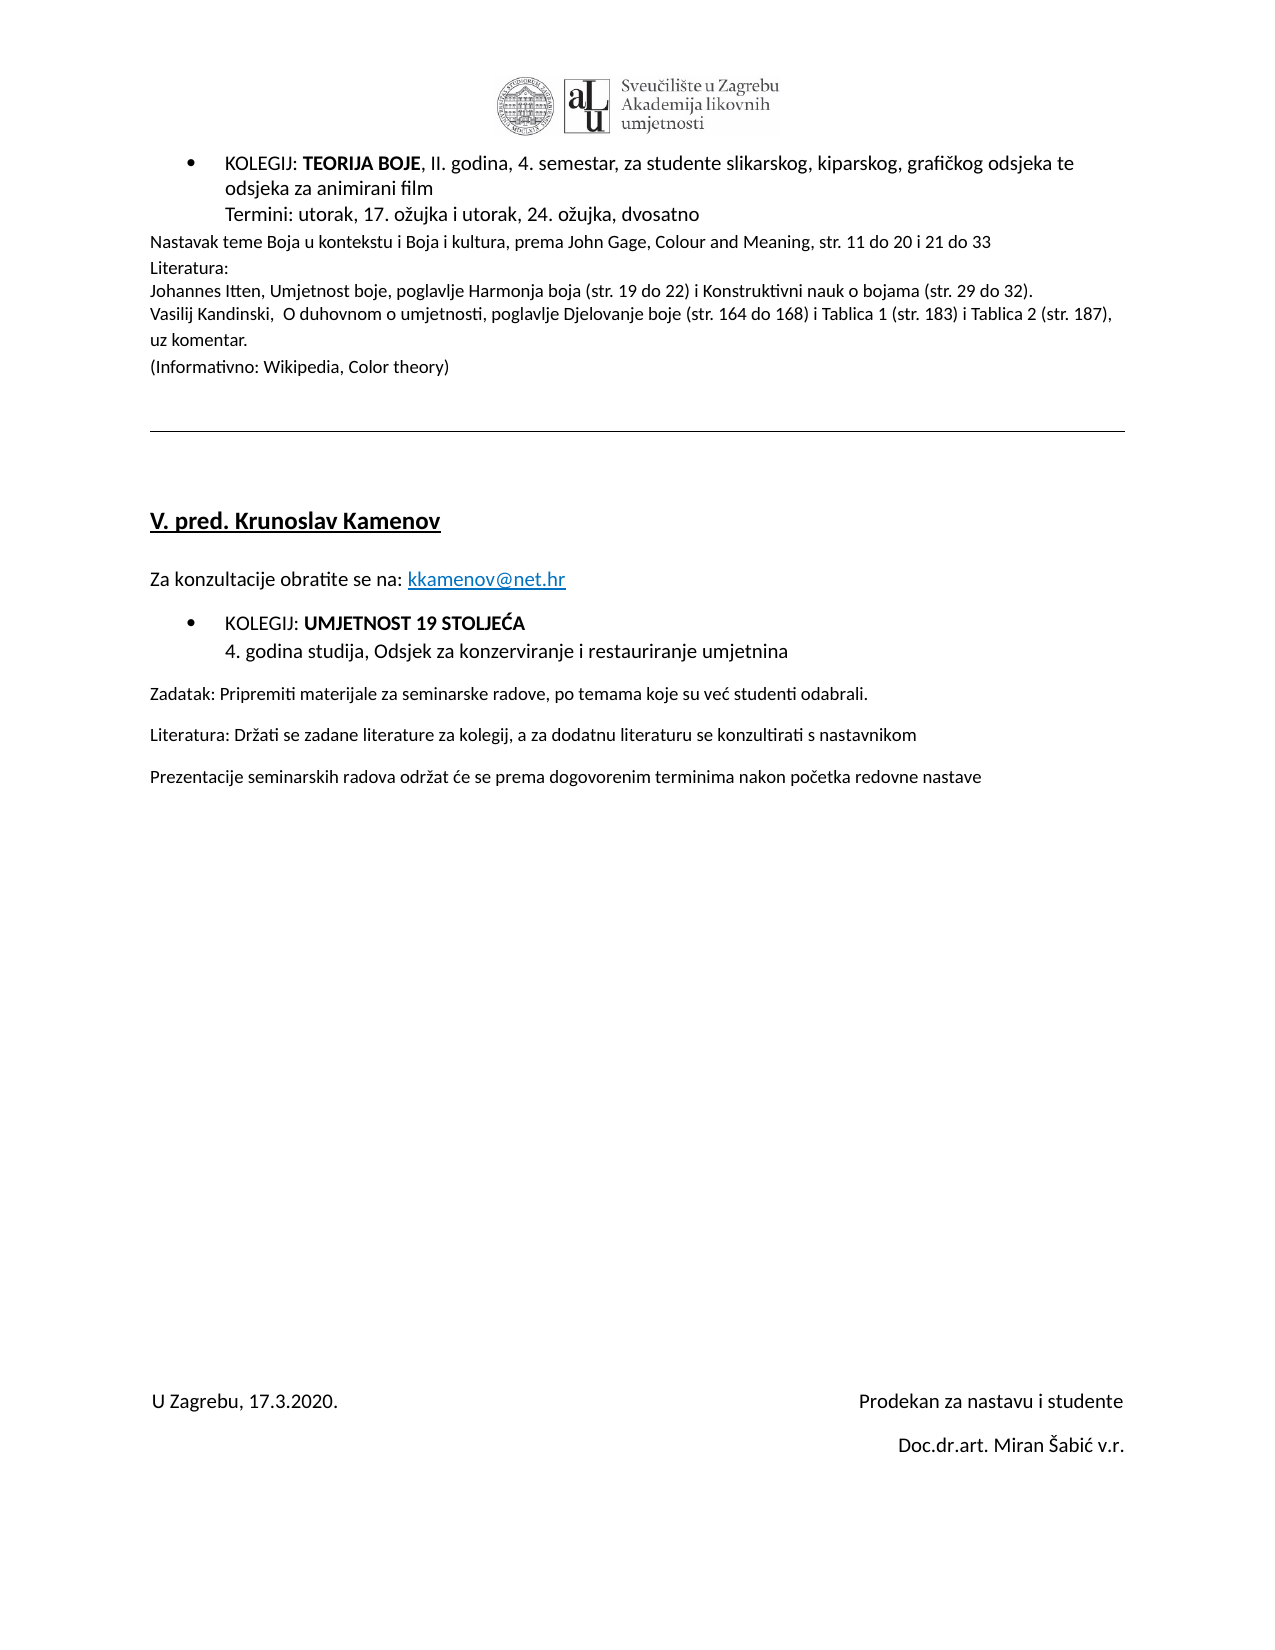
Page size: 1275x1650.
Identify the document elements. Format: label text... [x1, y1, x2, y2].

text (Informativno: Wikipedia, Color theory) [150, 355, 1125, 378]
text Johannes Itten, Umjetnost boje, poglavlje Harmonja boja (str. 19 do 22) i Konstruktivni nauk o bojama (str. 29 do 32). [150, 279, 1125, 302]
text Termini: utorak, 17. ožujka i utorak, 24. ožujka, dvosatno [150, 201, 1125, 226]
list KOLEGIJ: UMJETNOST 19 STOLJEĆA [187, 611, 1125, 636]
text Za konzultacije obratite se na: kkamenov@net.hr [150, 567, 1125, 592]
text Literatura: Držati se zadane literature za kolegij, a za dodatnu literaturu se konzultirati s nastavnikom [150, 723, 1125, 746]
picture [494, 75, 781, 137]
text Zadatak: Pripremiti materijale za seminarske radove, po temama koje su već studenti odabrali. [150, 682, 1125, 705]
text U Zagrebu, 17.3.2020. Prodekan za nastavu i studente [150, 1388, 1125, 1413]
text Nastavak teme Boja u kontekstu i Boja i kultura, prema John Gage, Colour and Meaning, str. 11 do 20 i 21 do 33 [150, 230, 1125, 253]
text Prezentacije seminarskih radova održat će se prema dogovorenim terminima nakon početka redovne nastave [150, 765, 1125, 788]
list 4. godina studija, Odsjek za konzerviranje i restauriranje umjetnina [225, 638, 1125, 663]
text Vasilij Kandinski, O duhovnom o umjetnosti, poglavlje Djelovanje boje (str. 164 do 168) i Tablica 1 (str. 183) i Tablica 2 (str. 187), uz komentar. [150, 302, 1125, 351]
text V. pred. Krunoslav Kamenov [150, 506, 1125, 536]
text Doc.dr.art. Miran Šabić v.r. [150, 1432, 1125, 1457]
list KOLEGIJ: TEORIJA BOJE, II. godina, 4. semestar, za studente slikarskog, kiparskog, grafičkog odsjeka te odsjeka za animirani film [187, 150, 1125, 201]
text Literatura: [150, 256, 1125, 279]
